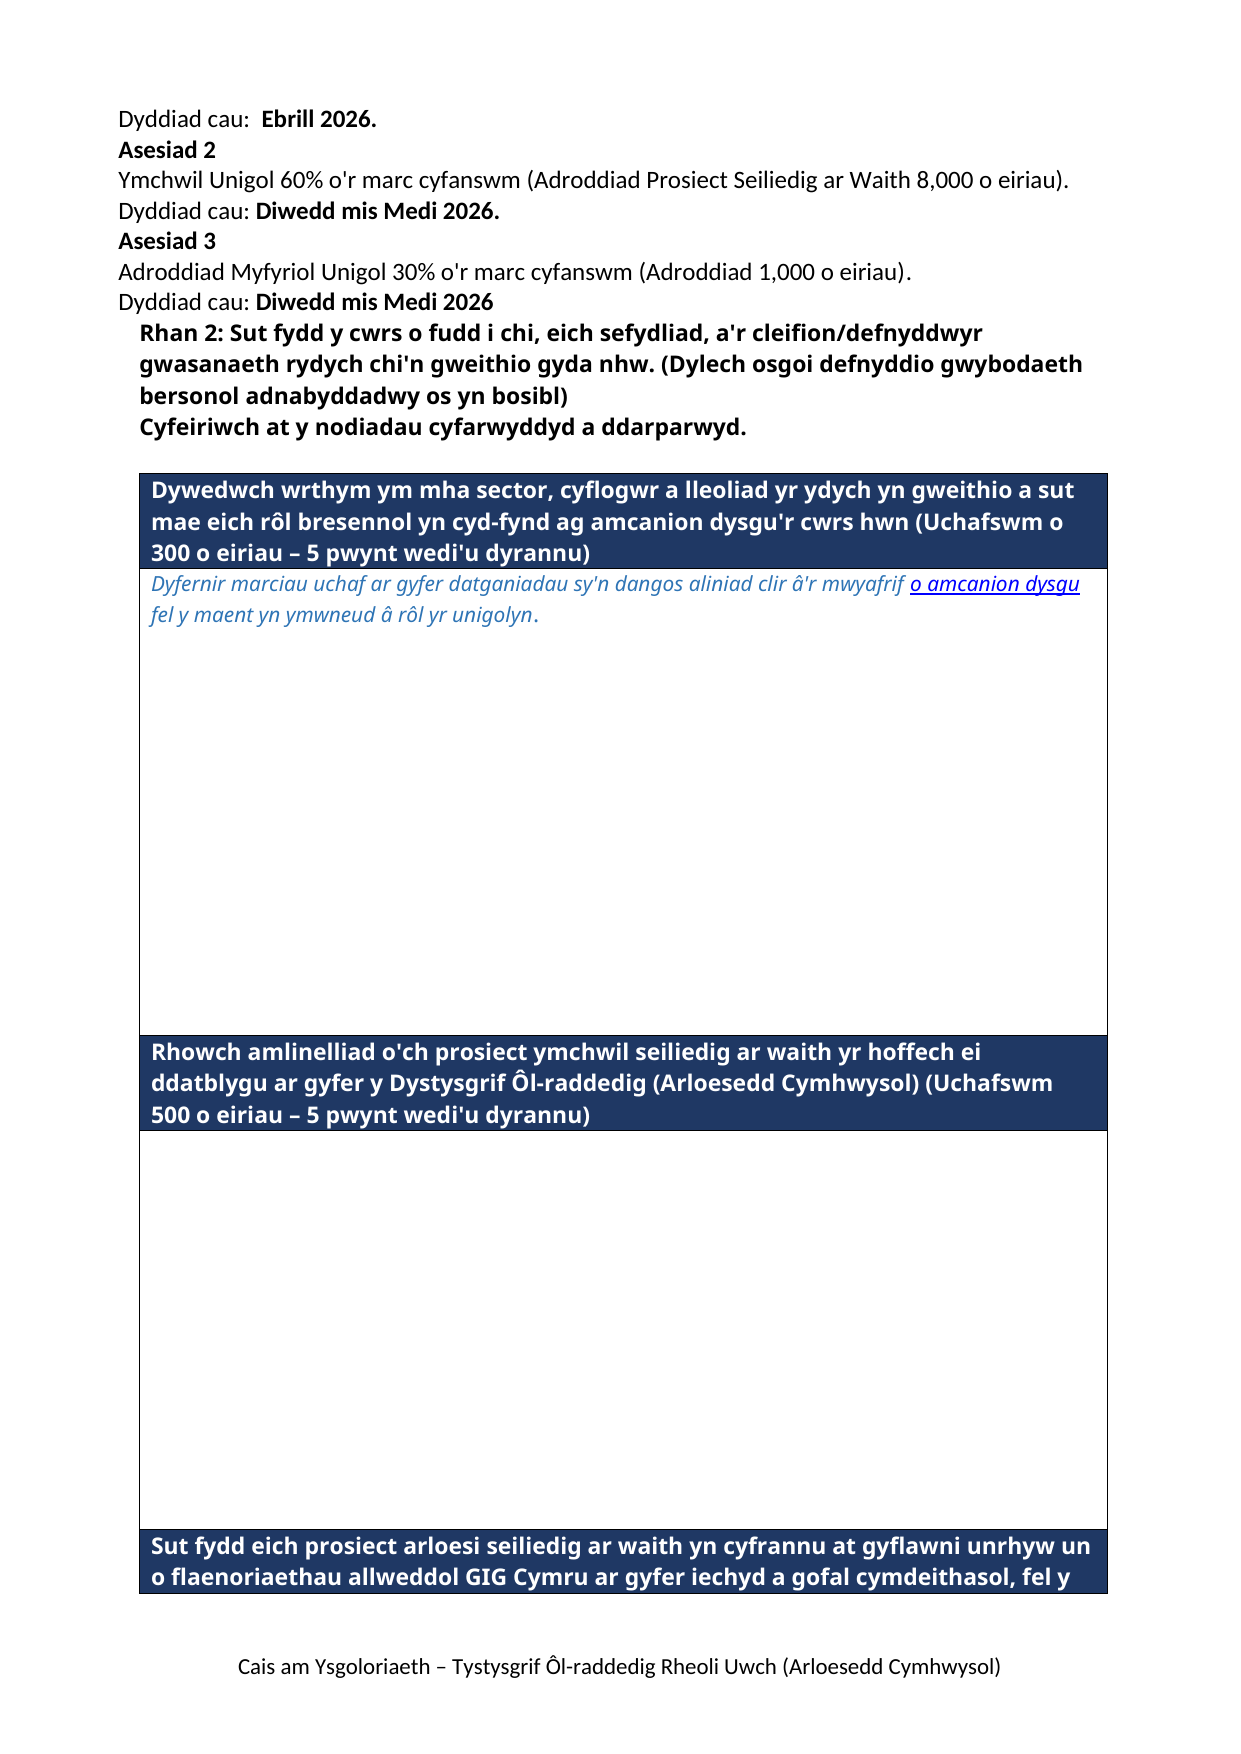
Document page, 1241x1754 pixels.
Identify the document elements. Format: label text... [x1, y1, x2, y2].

text Ymchwil Unigol 60% o'r marc cyfanswm (Adroddiad Prosiect Seiliedig ar Waith 8,000 o eiriau). ​ [118, 164, 1122, 195]
text Dyddiad cau: Ebrill 2026. ​ [118, 103, 1122, 134]
text Dyddiad cau: Diwedd mis Medi 2026 [118, 287, 1122, 317]
text Asesiad 2 [118, 134, 1122, 164]
text Adroddiad Myfyriol Unigol 30% o'r marc cyfanswm (Adroddiad 1,000 o eiriau)​. [118, 256, 1122, 287]
text Asesiad 3 [118, 226, 1122, 256]
text Dyddiad cau: Diwedd mis Medi 2026. [118, 195, 1122, 226]
